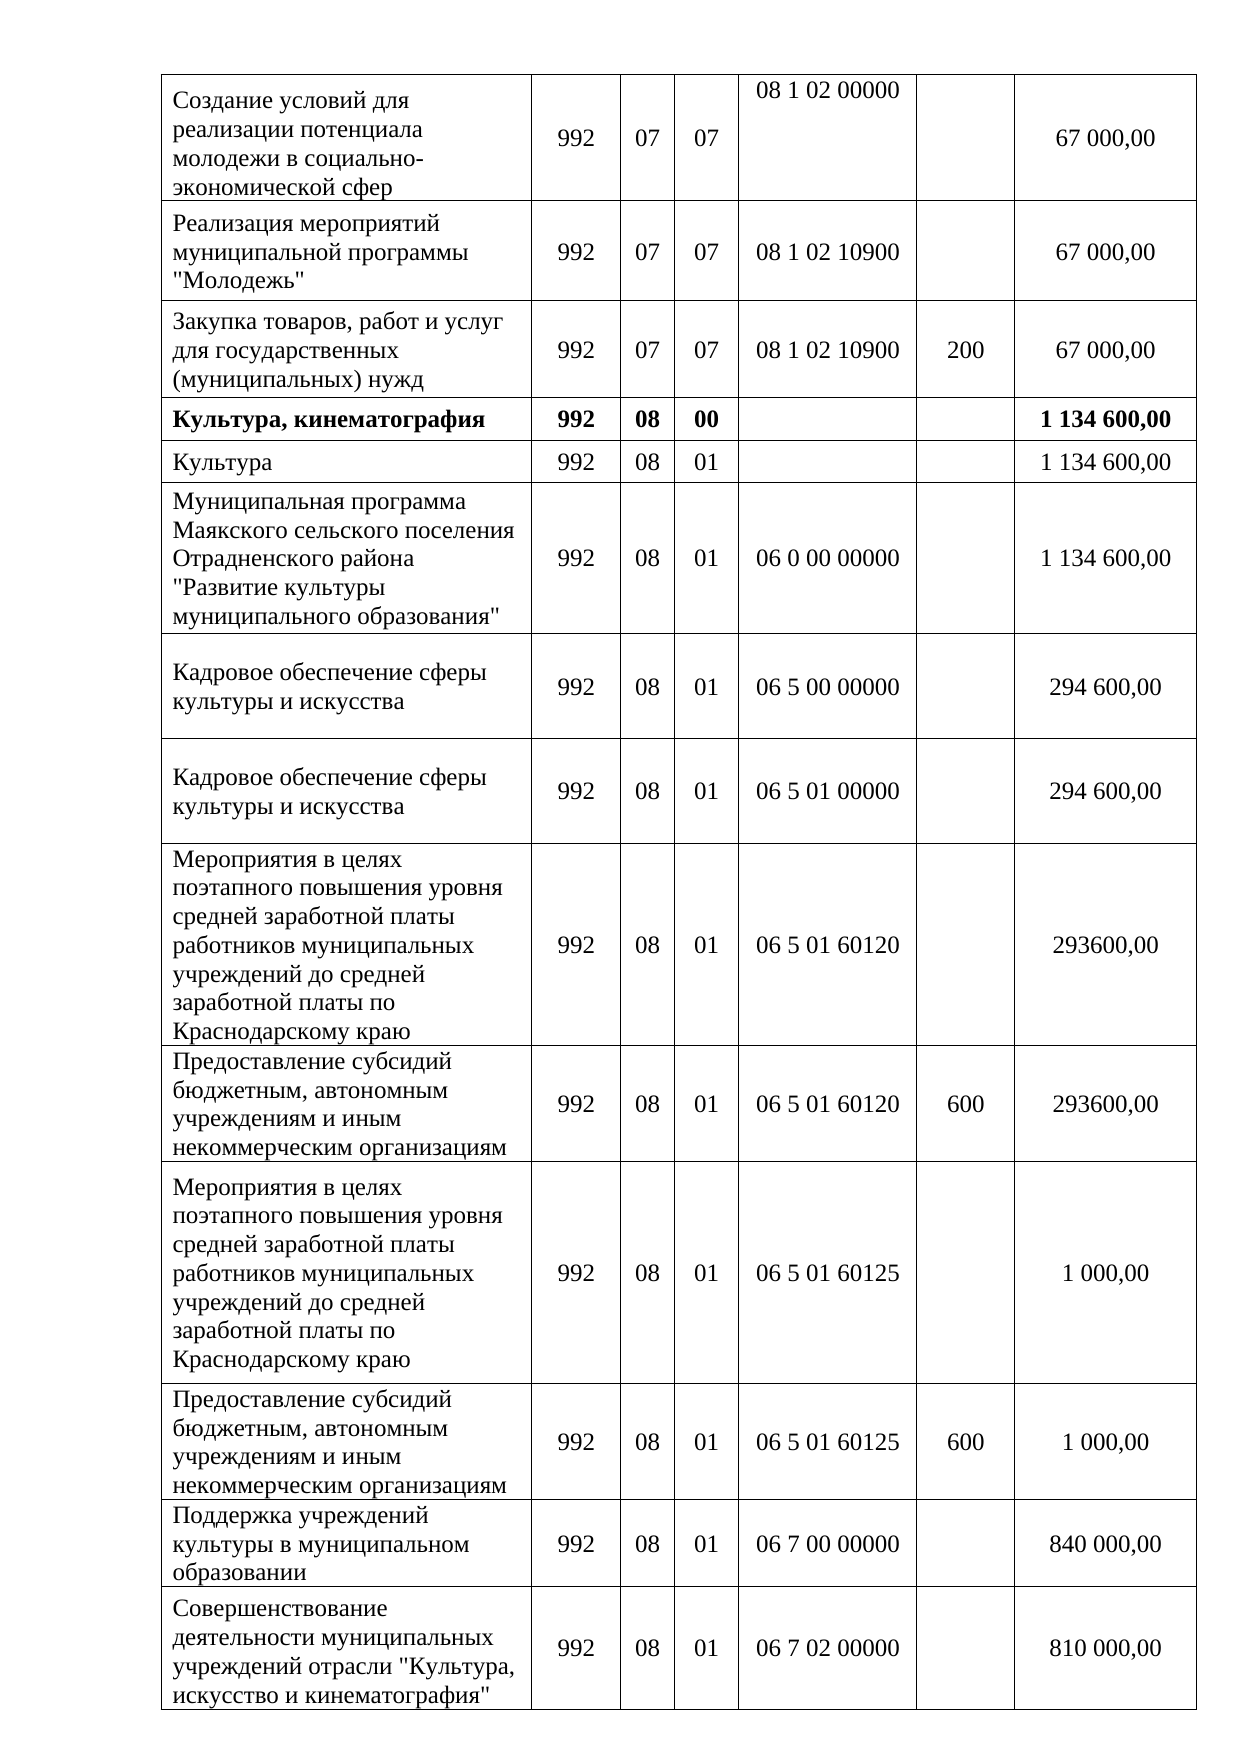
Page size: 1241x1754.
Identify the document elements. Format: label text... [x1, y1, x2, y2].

table_cell 08 [621, 1587, 674, 1708]
table_cell 08 [621, 483, 674, 633]
table_cell 992 [532, 634, 620, 738]
table_cell Кадровое обеспечение сферы культуры и искусства [162, 739, 531, 843]
table_cell 06 5 01 60120 [739, 844, 916, 1045]
table_cell 992 [532, 75, 620, 200]
table_cell 00 [675, 398, 738, 439]
table_cell Создание условий для реализации потенциала молодежи в социально-экономической сфер [162, 75, 531, 200]
table_cell 1 000,00 [1015, 1162, 1196, 1383]
table_cell 07 [621, 75, 674, 200]
table_cell 01 [675, 441, 738, 482]
table_cell Поддержка учреждений культуры в муниципальном образовании [162, 1500, 531, 1586]
table_cell 992 [532, 844, 620, 1045]
table_cell Реализация мероприятий муниципальной программы "Молодежь" [162, 201, 531, 300]
table_cell 992 [532, 1046, 620, 1161]
table_cell 1 000,00 [1015, 1384, 1196, 1499]
table_cell 07 [675, 201, 738, 300]
table_cell 06 5 00 00000 [739, 634, 916, 738]
table_cell 07 [675, 75, 738, 200]
table_cell 992 [532, 1587, 620, 1708]
table_cell 01 [675, 1046, 738, 1161]
table_cell [739, 398, 916, 439]
table_cell 992 [532, 1162, 620, 1383]
table_cell 08 [621, 1384, 674, 1499]
table_cell 992 [532, 1384, 620, 1499]
table_cell 06 7 02 00000 [739, 1587, 916, 1708]
table_cell Мероприятия в целях поэтапного повышения уровня средней заработной платы работников муниципальных учреждений до средней заработной платы по Краснодарскому краю [162, 844, 531, 1045]
table_cell [917, 75, 1014, 200]
table_cell 07 [621, 201, 674, 300]
table_cell [917, 739, 1014, 843]
table_cell 07 [675, 301, 738, 397]
table_cell 08 1 02 10900 [739, 201, 916, 300]
table_cell 992 [532, 301, 620, 397]
table_cell [917, 398, 1014, 439]
table_cell [917, 441, 1014, 482]
table_cell [917, 201, 1014, 300]
table_cell 01 [675, 1500, 738, 1586]
table_cell Культура [162, 441, 531, 482]
table_cell [917, 634, 1014, 738]
table_cell 08 [621, 634, 674, 738]
table_cell Мероприятия в целях поэтапного повышения уровня средней заработной платы работников муниципальных учреждений до средней заработной платы по Краснодарскому краю [162, 1162, 531, 1383]
table_cell Кадровое обеспечение сферы культуры и искусства [162, 634, 531, 738]
table_cell 01 [675, 1384, 738, 1499]
table_cell 08 [621, 1500, 674, 1586]
table_cell 06 5 01 00000 [739, 739, 916, 843]
table_cell 01 [675, 1162, 738, 1383]
table_cell 810 000,00 [1015, 1587, 1196, 1708]
table_cell 08 [621, 1046, 674, 1161]
table_cell Закупка товаров, работ и услуг для государственных (муниципальных) нужд [162, 301, 531, 397]
table_cell 08 [621, 441, 674, 482]
table_cell 293600,00 [1015, 1046, 1196, 1161]
table_cell 08 1 02 10900 [739, 301, 916, 397]
table_cell 992 [532, 483, 620, 633]
table_cell 600 [917, 1046, 1014, 1161]
table_cell 01 [675, 483, 738, 633]
table_cell 08 [621, 739, 674, 843]
table_cell 840 000,00 [1015, 1500, 1196, 1586]
table_cell 01 [675, 844, 738, 1045]
table_cell 67 000,00 [1015, 301, 1196, 397]
table_cell [917, 1500, 1014, 1586]
table_cell [917, 1162, 1014, 1383]
table_cell 08 [621, 1162, 674, 1383]
table_cell 1 134 600,00 [1015, 441, 1196, 482]
table_cell 06 5 01 60125 [739, 1384, 916, 1499]
table_cell [917, 844, 1014, 1045]
table_cell 06 5 01 60120 [739, 1046, 916, 1161]
table_cell 06 5 01 60125 [739, 1162, 916, 1383]
table_cell Культура, кинематография [162, 398, 531, 439]
table_cell 08 1 02 00000 [739, 75, 916, 200]
table_cell 600 [917, 1384, 1014, 1499]
table_cell Предоставление субсидий бюджетным, автономным учреждениям и иным некоммерческим организациям [162, 1046, 531, 1161]
table_cell 67 000,00 [1015, 75, 1196, 200]
table_cell [739, 441, 916, 482]
table_cell 992 [532, 441, 620, 482]
table_cell 01 [675, 739, 738, 843]
table_cell 01 [675, 1587, 738, 1708]
table_cell 294 600,00 [1015, 634, 1196, 738]
table_cell [917, 483, 1014, 633]
table_cell 67 000,00 [1015, 201, 1196, 300]
table_cell 07 [621, 301, 674, 397]
table_cell 200 [917, 301, 1014, 397]
table_cell 992 [532, 1500, 620, 1586]
table_cell 06 7 00 00000 [739, 1500, 916, 1586]
table_cell 08 [621, 844, 674, 1045]
table_cell [917, 1587, 1014, 1708]
table_cell 01 [675, 634, 738, 738]
table_cell Муниципальная программа Маякского сельского поселения Отрадненского района "Развитие культуры муниципального образования" [162, 483, 531, 633]
table_cell 992 [532, 739, 620, 843]
table_cell 293600,00 [1015, 844, 1196, 1045]
table_cell 294 600,00 [1015, 739, 1196, 843]
table_cell 08 [621, 398, 674, 439]
table_cell 06 0 00 00000 [739, 483, 916, 633]
table_cell Предоставление субсидий бюджетным, автономным учреждениям и иным некоммерческим организациям [162, 1384, 531, 1499]
table_cell 992 [532, 201, 620, 300]
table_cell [162, 1587, 531, 1708]
table_cell 992 [532, 398, 620, 439]
table_cell 1 134 600,00 [1015, 483, 1196, 633]
table_cell 1 134 600,00 [1015, 398, 1196, 439]
